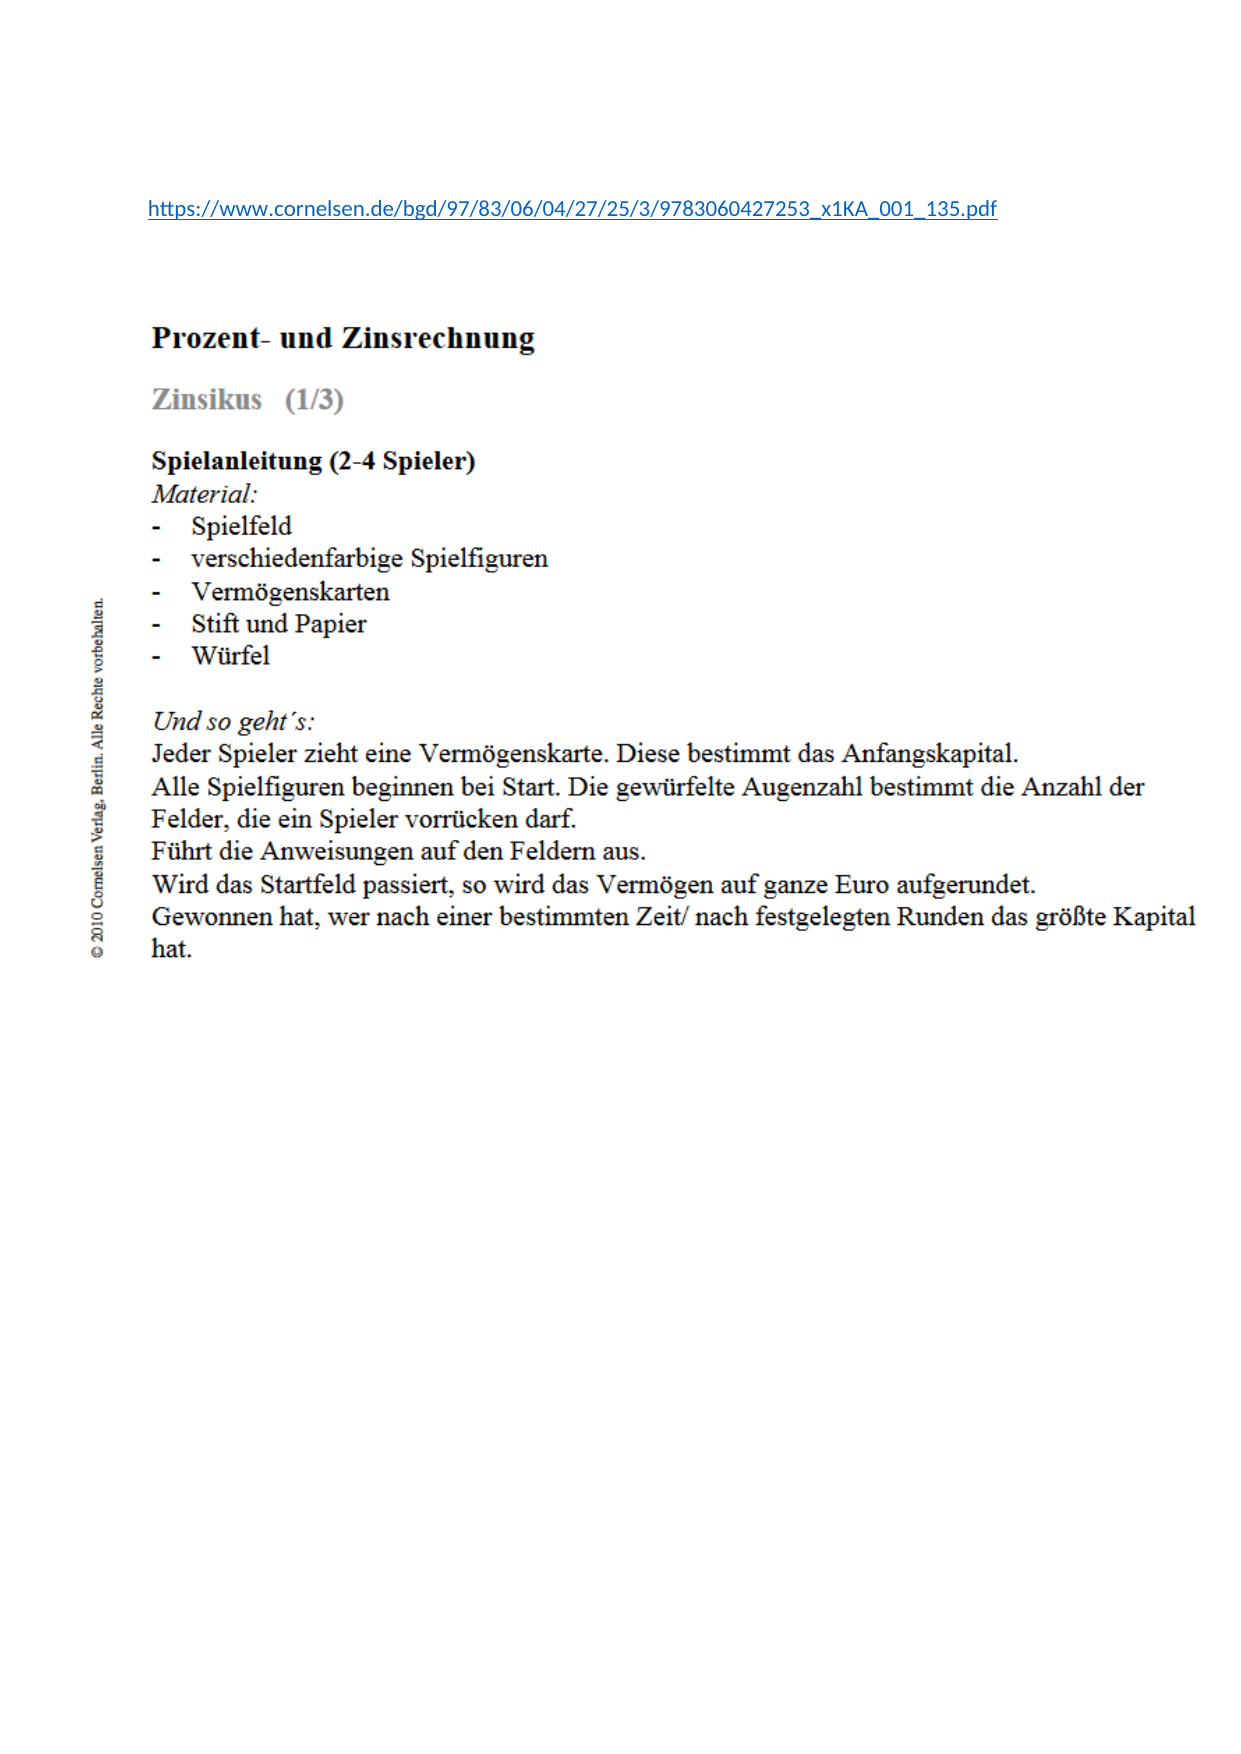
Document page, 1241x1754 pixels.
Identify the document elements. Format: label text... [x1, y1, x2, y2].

text https://www.cornelsen.de/bgd/97/83/06/04/27/25/3/9783060427253_x1KA_001_135.pdf [148, 194, 1093, 222]
picture [40, 305, 1207, 970]
